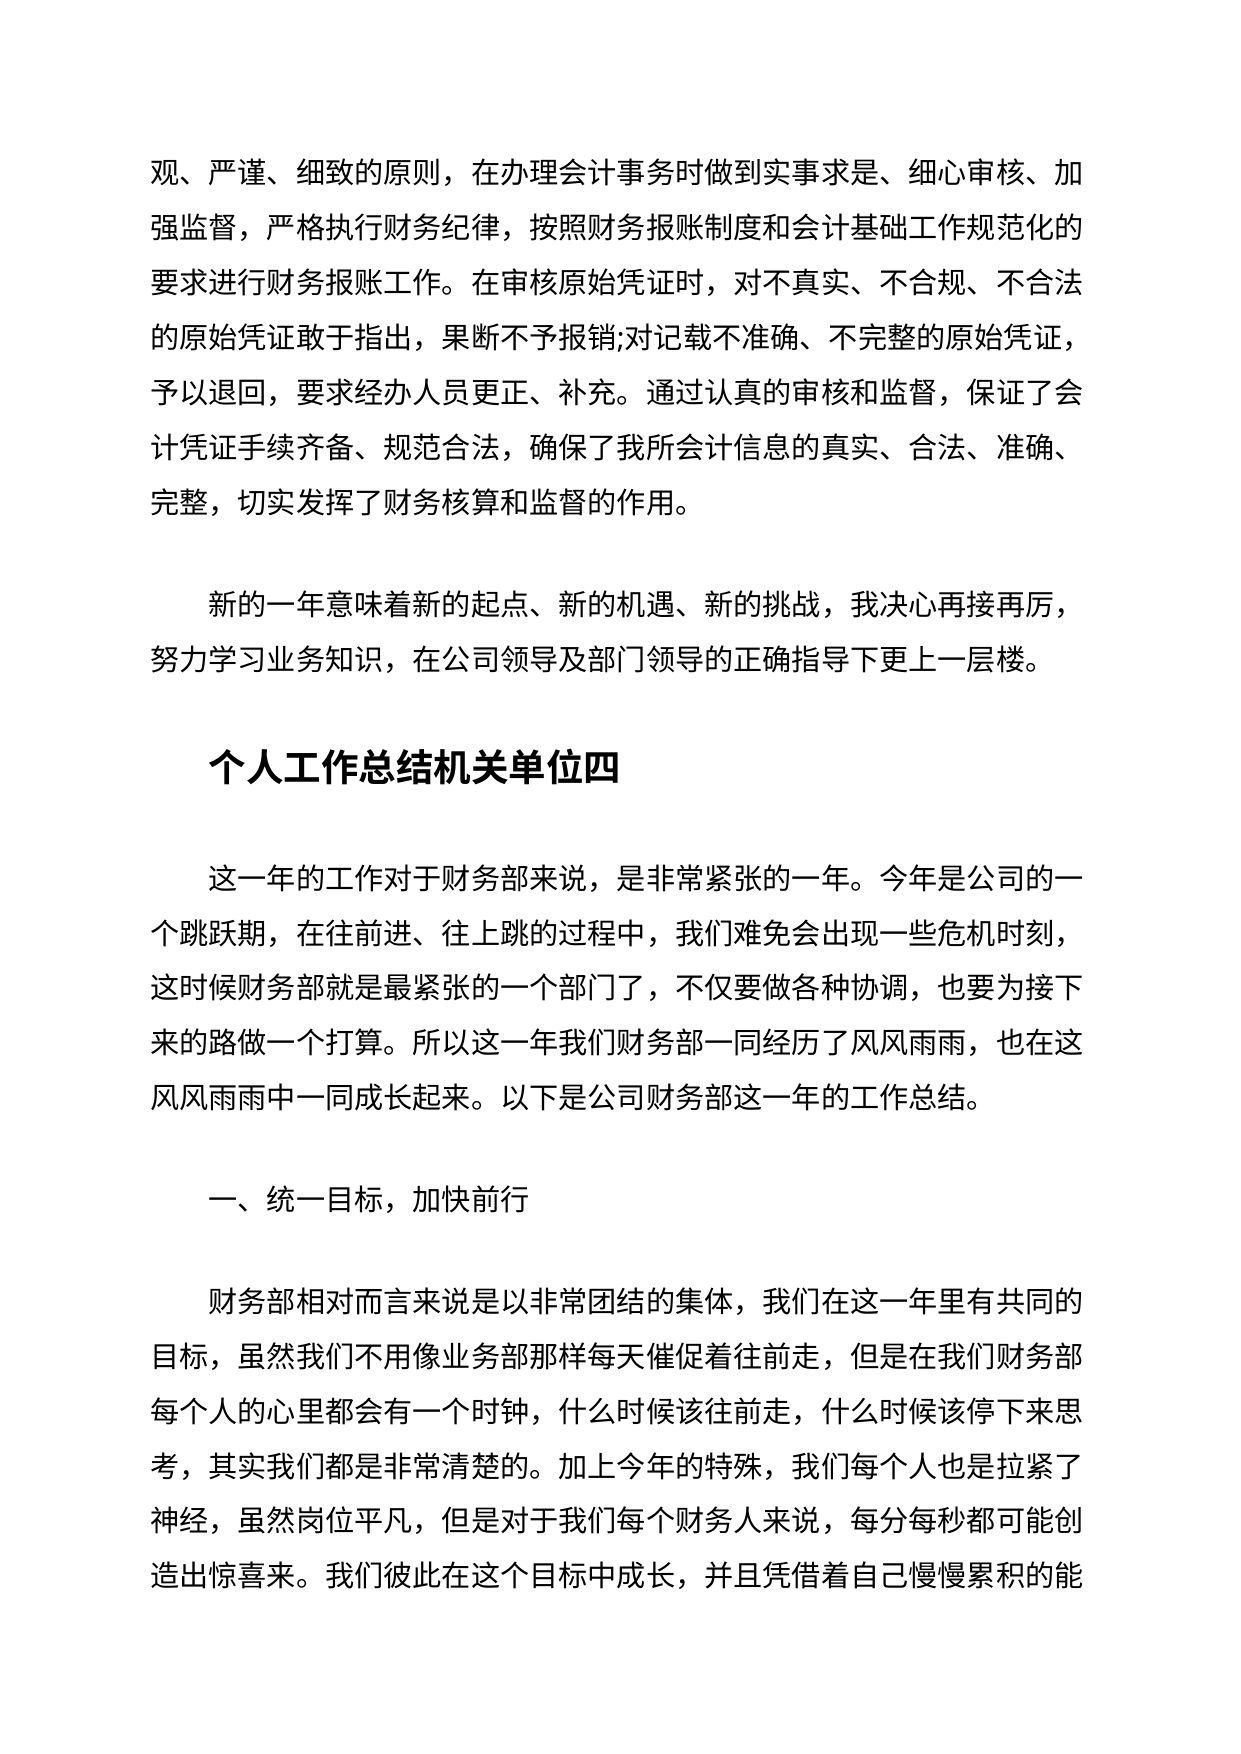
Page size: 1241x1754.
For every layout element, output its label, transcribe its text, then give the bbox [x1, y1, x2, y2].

text 个人工作总结机关单位四 [150, 738, 1090, 792]
text 一、统一目标，加快前行 [150, 1177, 1090, 1219]
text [150, 150, 1090, 522]
text 这一年的工作对于财务部来说，是非常紧张的一年。今年是公司的一个跳跃期，在往前进、往上跳的过程中，我们难免会出现一些危机时刻，这时候财务部就是最紧张的一个部门了，不仅要做各种协调，也要为接下来的路做一个打算。所以这一年我们财务部一同经历了风风雨雨，也在这风风雨雨中一同成长起来。以下是公司财务部这一年的工作总结。 [150, 855, 1090, 1117]
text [150, 1278, 1090, 1595]
text 新的一年意味着新的起点、新的机遇、新的挑战，我决心再接再厉，努力学习业务知识，在公司领导及部门领导的正确指导下更上一层楼。 [150, 581, 1090, 678]
